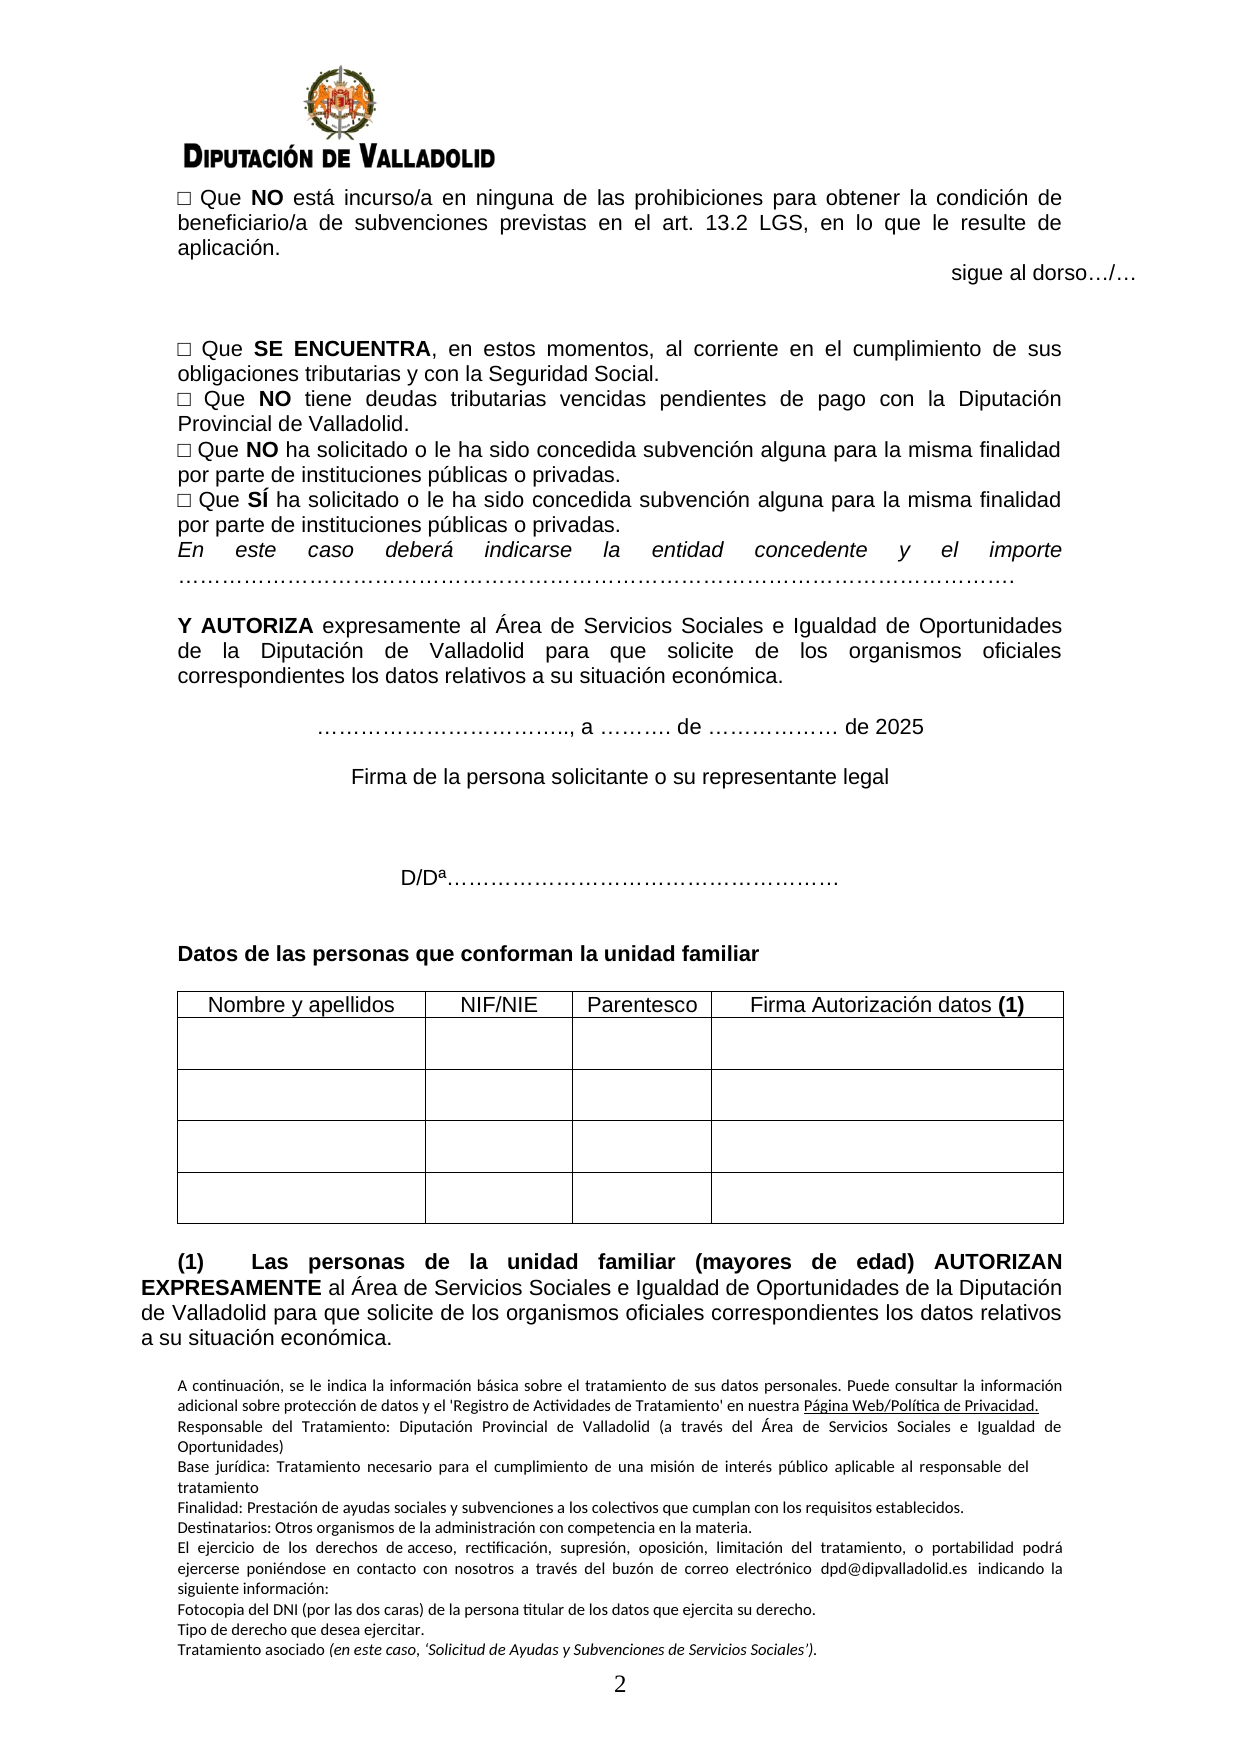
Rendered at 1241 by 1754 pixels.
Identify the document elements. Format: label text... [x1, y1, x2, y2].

text □ Que NO está incurso/a en ninguna de las prohibiciones para obtener la condición de beneficiario/a de subvenciones previstas en el art. 13.2 LGS, en lo que le resulte de aplicación. [177, 185, 1063, 260]
table_cell [178, 1070, 425, 1120]
table_cell [178, 1121, 425, 1172]
table_cell [712, 1070, 1063, 1120]
table_cell [573, 1121, 711, 1172]
text Datos de las personas que conforman la unidad familiar [177, 941, 1063, 966]
table_cell [426, 1173, 572, 1223]
table_header NIF/NIE [426, 992, 572, 1017]
text Responsable del Tratamiento: Diputación Provincial de Valladolid (a través del Área de Servicios Sociales e Igualdad de Oportunidades) [177, 1416, 1063, 1457]
table_cell [426, 1070, 572, 1120]
text Destinatarios: Otros organismos de la administración con competencia en la materia. [177, 1517, 1031, 1538]
text □ Que NO ha solicitado o le ha sido concedida subvención alguna para la misma finalidad por parte de instituciones públicas o privadas. [177, 437, 1063, 487]
table_header Firma Autorización datos (1) [712, 992, 1063, 1017]
text …………………………….., a ………. de ……………… de 2025 [177, 714, 1063, 739]
text D/Dª……………………………………………… [177, 865, 1063, 890]
text A continuación, se le indica la información básica sobre el tratamiento de sus datos personales. Puede consultar la información adicional sobre protección de datos y el 'Registro de Actividades de Tratamiento' en nuestra Página Web/Política de Privacidad. [177, 1375, 1063, 1416]
table_cell [573, 1173, 711, 1223]
table_header Nombre y apellidos [178, 992, 425, 1017]
text Tratamiento asociado (en este caso, ‘Solicitud de Ayudas y Subvenciones de Servicios Sociales’). [177, 1639, 1063, 1660]
table_cell [426, 1018, 572, 1069]
table_cell [712, 1018, 1063, 1069]
table_cell [178, 1018, 425, 1069]
text Tipo de derecho que desea ejercitar. [177, 1619, 1063, 1639]
text Y AUTORIZA expresamente al Área de Servicios Sociales e Igualdad de Oportunidades de la Diputación de Valladolid para que solicite de los organismos oficiales correspondientes los datos relativos a su situación económica. [177, 613, 1063, 688]
table_cell [712, 1121, 1063, 1172]
text sigue al dorso…/… [177, 260, 1137, 286]
text □ Que SE ENCUENTRA, en estos momentos, al corriente en el cumplimiento de sus obligaciones tributarias y con la Seguridad Social. [177, 336, 1063, 386]
table_cell [573, 1018, 711, 1069]
text Fotocopia del DNI (por las dos caras) de la persona titular de los datos que ejercita su derecho. [177, 1599, 1063, 1619]
text Base jurídica: Tratamiento necesario para el cumplimiento de una misión de interés público aplicable al responsable del tratamiento [177, 1457, 1031, 1497]
table_cell [178, 1173, 425, 1223]
table_cell [426, 1121, 572, 1172]
picture [177, 59, 501, 185]
text El ejercicio de los derechos de acceso, rectificación, supresión, oposición, limitación del tratamiento, o portabilidad podrá ejercerse poniéndose en contacto con nosotros a través del buzón de correo electrónico dpd@dipvalladolid.es indicando la siguiente información: [177, 1538, 1063, 1599]
table_cell [573, 1070, 711, 1120]
text □ Que SÍ ha solicitado o le ha sido concedida subvención alguna para la misma finalidad por parte de instituciones públicas o privadas. [177, 487, 1063, 537]
table_header Parentesco [573, 992, 711, 1017]
text Finalidad: Prestación de ayudas sociales y subvenciones a los colectivos que cumplan con los requisitos establecidos. [177, 1497, 1031, 1517]
text Firma de la persona solicitante o su representante legal [177, 764, 1063, 789]
text En este caso deberá indicarse la entidad concedente y el importe ……………………………………………………………………………………………………. [177, 537, 1063, 588]
list Las personas de la unidad familiar (mayores de edad) AUTORIZAN EXPRESAMENTE al Área de Servicios Sociales e Igualdad de Oportunidades de la Diputación de Valladolid para que solicite de los organismos oficiales correspondientes los datos relativos a su situación económica. [141, 1249, 1063, 1350]
text □ Que NO tiene deudas tributarias vencidas pendientes de pago con la Diputación Provincial de Valladolid. [177, 386, 1063, 437]
table_cell [712, 1173, 1063, 1223]
